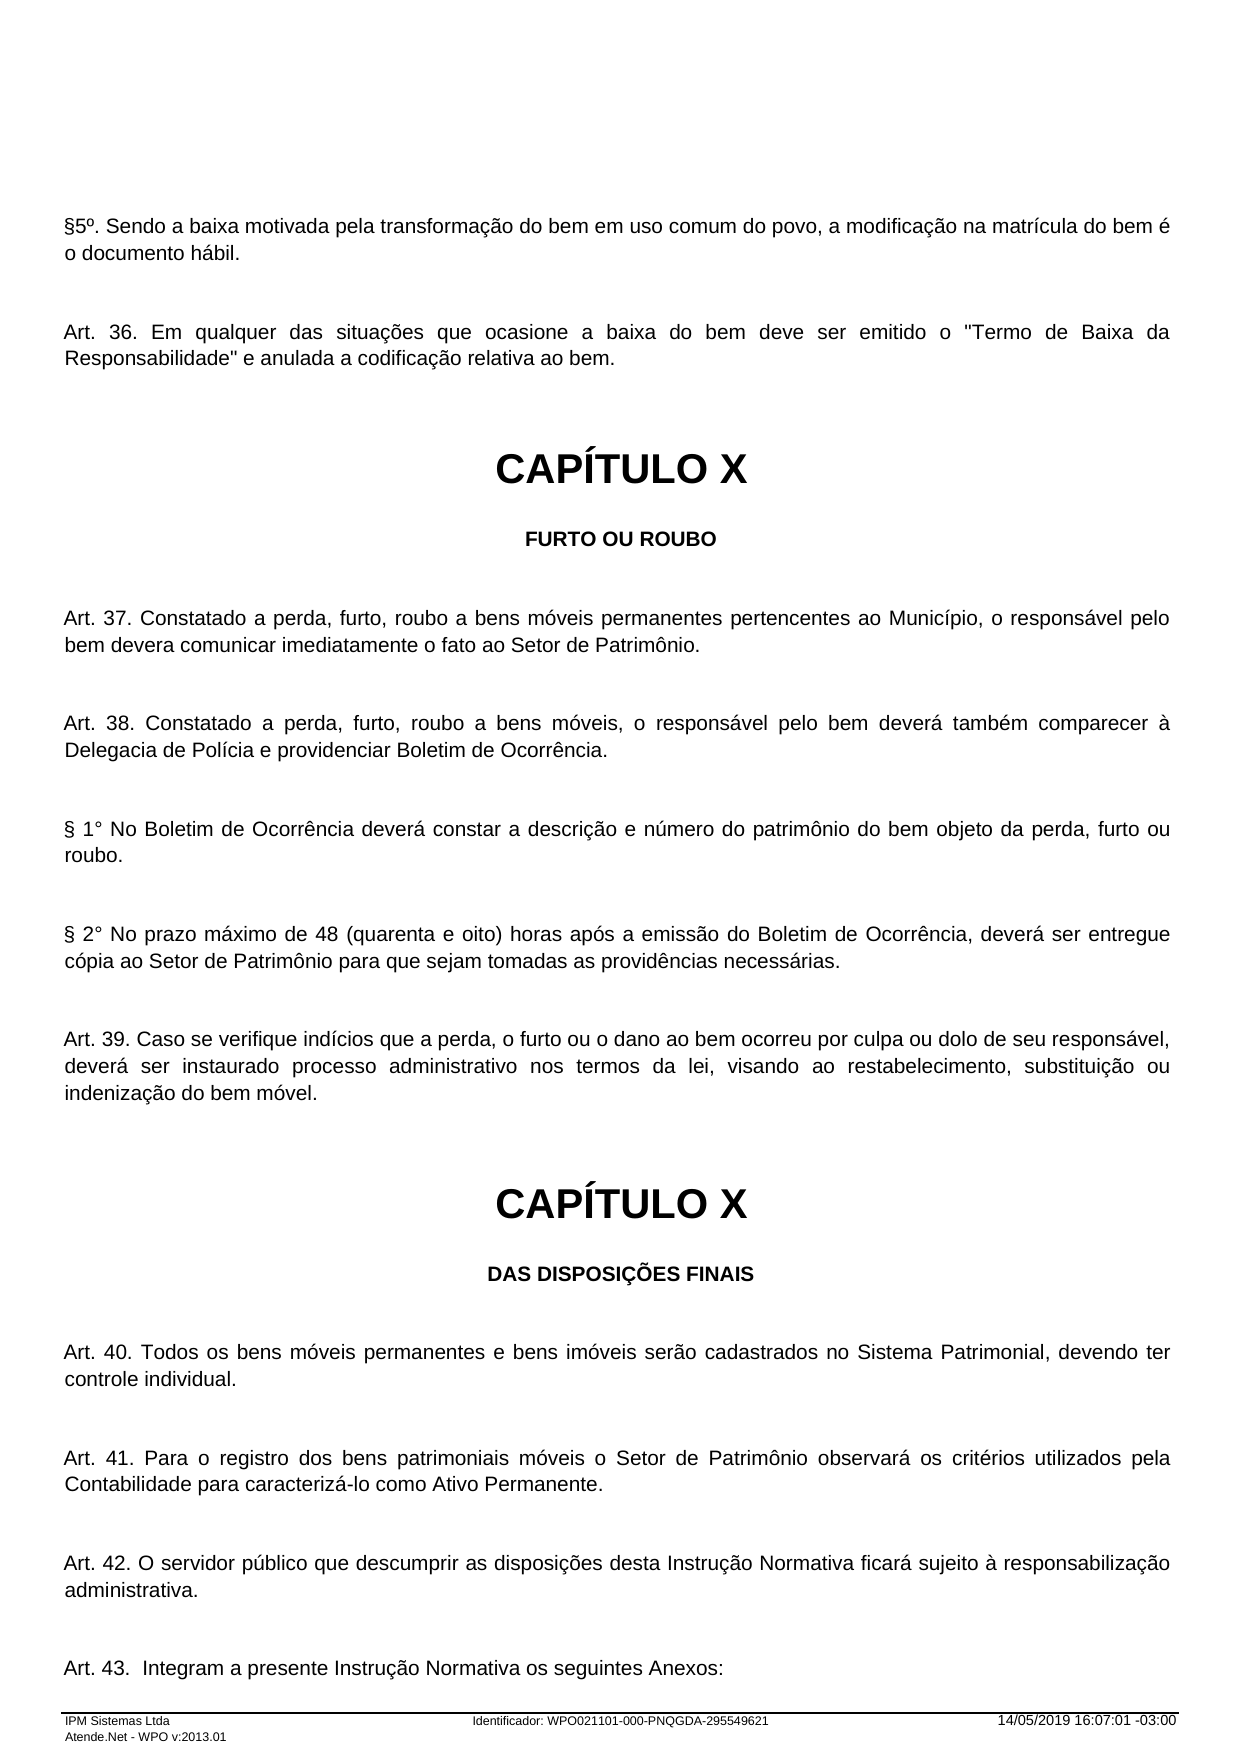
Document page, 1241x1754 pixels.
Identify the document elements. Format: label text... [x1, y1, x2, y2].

text Art. 42. O servidor público que descumprir as disposições desta Instrução Normativa ficará sujeito à responsabilização administrativa. [63, 1551, 1172, 1601]
text §5º. Sendo a baixa motivada pela transformação do bem em uso comum do povo, a modificação na matrícula do bem é o documento hábil. [63, 214, 1172, 265]
subtitle CAPÍTULO X [66, 445, 1177, 493]
text Art. 41. Para o registro dos bens patrimoniais móveis o Setor de Patrimônio observará os critérios utilizados pela Contabilidade para caracterizá-lo como Ativo Permanente. [63, 1446, 1172, 1496]
text Art. 38. Constatado a perda, furto, roubo a bens móveis, o responsável pelo bem deverá também comparecer à Delegacia de Polícia e providenciar Boletim de Ocorrência. [63, 711, 1172, 762]
subtitle FURTO OU ROUBO [72, 527, 1170, 551]
text § 2° No prazo máximo de 48 (quarenta e oito) horas após a emissão do Boletim de Ocorrência, deverá ser entregue cópia ao Setor de Patrimônio para que sejam tomadas as providências necessárias. [63, 922, 1172, 972]
text Art. 39. Caso se verifique indícios que a perda, o furto ou o dano ao bem ocorreu por culpa ou dolo de seu responsável, deverá ser instaurado processo administrativo nos termos da lei, visando ao restabelecimento, substituição ou indenização do bem móvel. [63, 1027, 1172, 1104]
text Art. 36. Em qualquer das situações que ocasione a baixa do bem deve ser emitido o "Termo de Baixa da Responsabilidade" e anulada a codificação relativa ao bem. [63, 319, 1172, 370]
subtitle CAPÍTULO X [66, 1179, 1177, 1227]
text Art. 37. Constatado a perda, furto, roubo a bens móveis permanentes pertencentes ao Município, o responsável pelo bem devera comunicar imediatamente o fato ao Setor de Patrimônio. [63, 606, 1172, 656]
subtitle DAS DISPOSIÇÕES FINAIS [72, 1261, 1170, 1285]
text Art. 43. Integram a presente Instrução Normativa os seguintes Anexos: [63, 1656, 1172, 1680]
text § 1° No Boletim de Ocorrência deverá constar a descrição e número do patrimônio do bem objeto da perda, furto ou roubo. [63, 817, 1172, 867]
text Art. 40. Todos os bens móveis permanentes e bens imóveis serão cadastrados no Sistema Patrimonial, devendo ter controle individual. [63, 1340, 1172, 1391]
